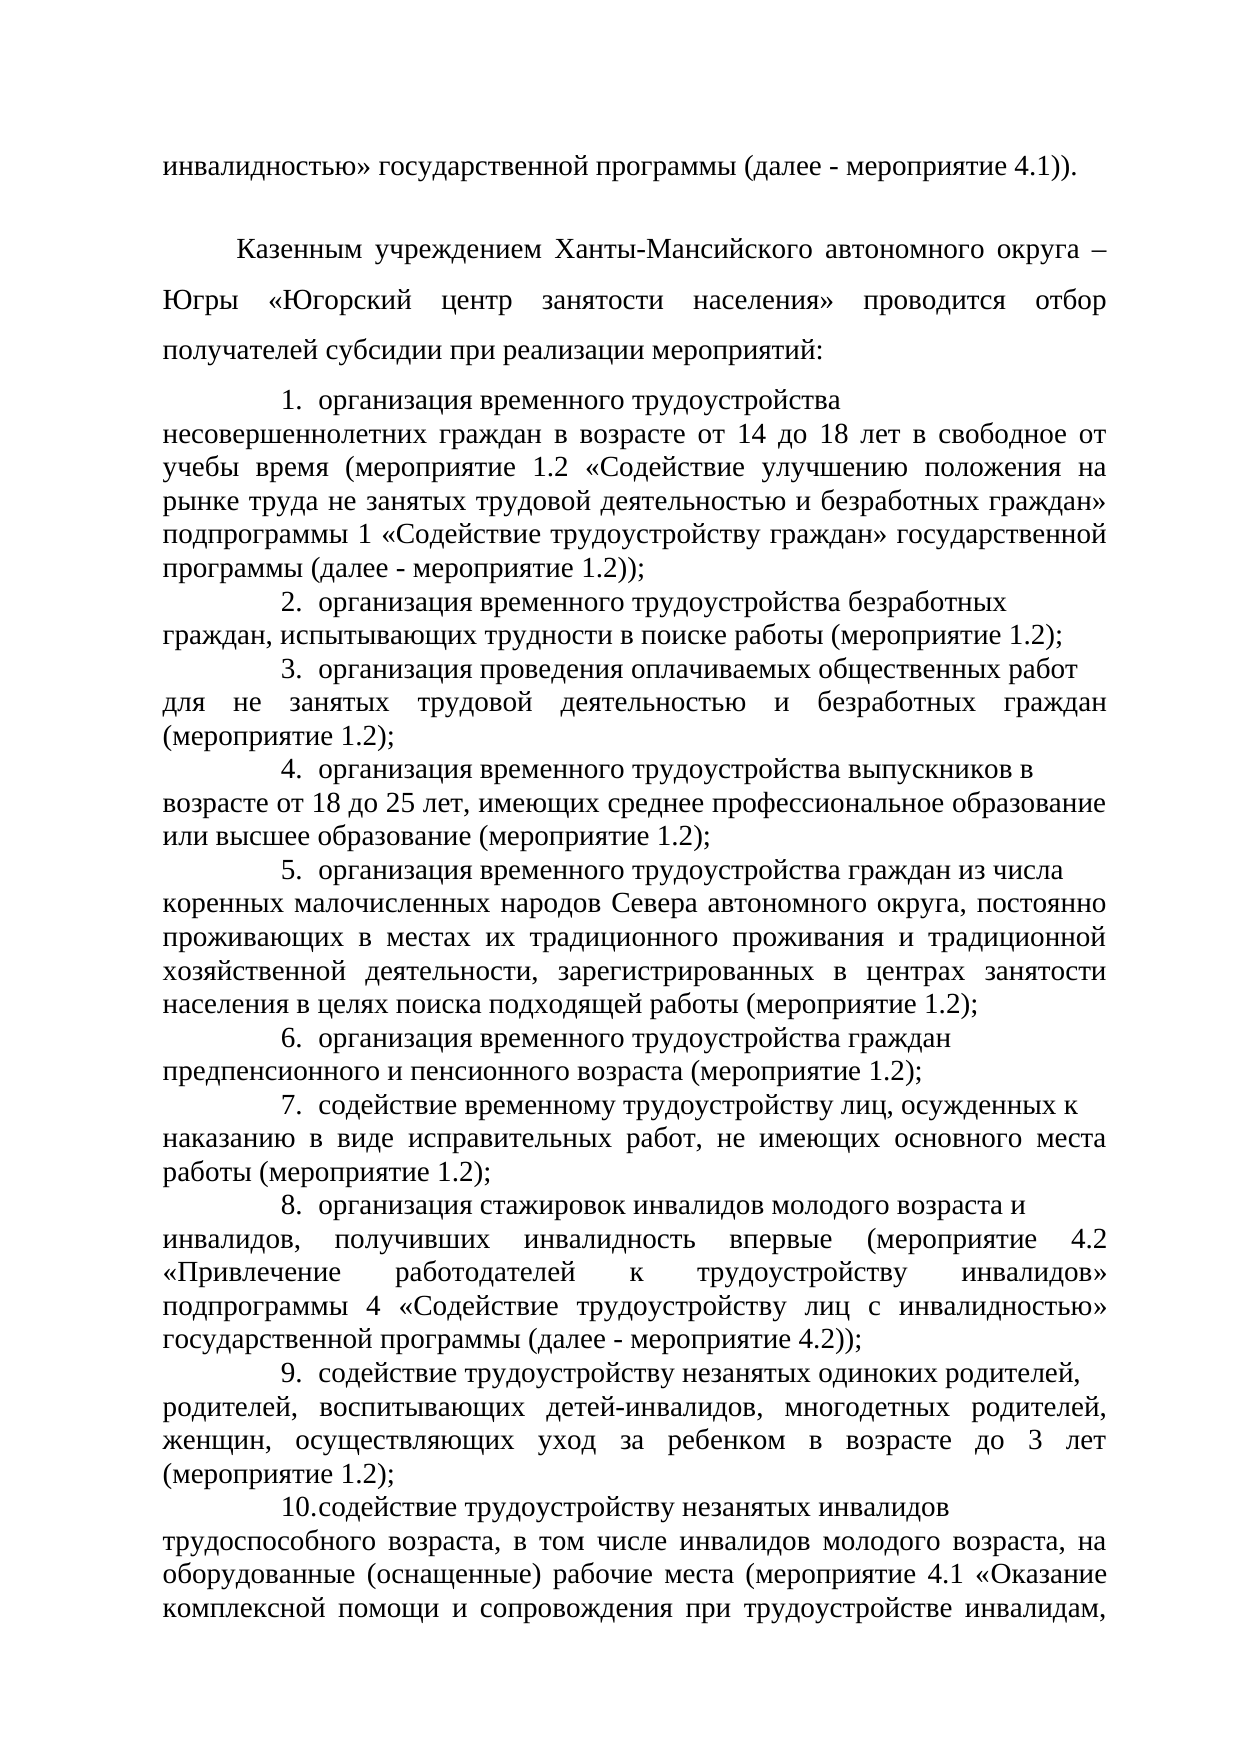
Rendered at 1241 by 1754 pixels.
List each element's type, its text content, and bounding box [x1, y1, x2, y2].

list организация временного трудоустройства безработных [281, 584, 1107, 617]
text родителей, воспитывающих детей-инвалидов, многодетных родителей, женщин, осуществляющих уход за ребенком в возрасте до 3 лет (мероприятие 1.2); [162, 1389, 1107, 1489]
list организация временного трудоустройства [281, 382, 1107, 416]
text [162, 148, 1107, 181]
text для не занятых трудовой деятельностью и безработных граждан (мероприятие 1.2); [162, 684, 1107, 751]
list содействие трудоустройству незанятых одиноких родителей, [281, 1355, 1107, 1389]
text предпенсионного и пенсионного возраста (мероприятие 1.2); [162, 1053, 1107, 1087]
list организация проведения оплачиваемых общественных работ [281, 651, 1107, 684]
text несовершеннолетних граждан в возрасте от 14 до 18 лет в свободное от учебы время (мероприятие 1.2 «Содействие улучшению положения на рынке труда не занятых трудовой деятельностью и безработных граждан» подпрограммы 1 «Содействие трудоустройству граждан» государственной программы (далее - мероприятие 1.2)); [162, 416, 1107, 584]
list содействие трудоустройству незанятых инвалидов [281, 1489, 1107, 1523]
list организация временного трудоустройства выпускников в [281, 751, 1107, 785]
text коренных малочисленных народов Севера автономного округа, постоянно проживающих в местах их традиционного проживания и традиционной хозяйственной деятельности, зарегистрированных в центрах занятости населения в целях поиска подходящей работы (мероприятие 1.2); [162, 886, 1107, 1020]
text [162, 1523, 1107, 1623]
text инвалидов, получивших инвалидность впервые (мероприятие 4.2 «Привлечение работодателей к трудоустройству инвалидов» подпрограммы 4 «Содействие трудоустройству лиц с инвалидностью» государственной программы (далее - мероприятие 4.2)); [162, 1221, 1107, 1355]
text граждан, испытывающих трудности в поиске работы (мероприятие 1.2); [162, 617, 1107, 651]
list организация временного трудоустройства граждан [281, 1020, 1107, 1053]
text наказанию в виде исправительных работ, не имеющих основного места работы (мероприятие 1.2); [162, 1120, 1107, 1187]
list организация временного трудоустройства граждан из числа [281, 852, 1107, 886]
text возрасте от 18 до 25 лет, имеющих среднее профессиональное образование или высшее образование (мероприятие 1.2); [162, 785, 1107, 852]
list содействие временному трудоустройству лиц, осужденных к [281, 1087, 1107, 1120]
text Казенным учреждением Ханты-Мансийского автономного округа – Югры «Югорский центр занятости населения» проводится отбор получателей субсидии при реализации мероприятий: [162, 232, 1107, 366]
list организация стажировок инвалидов молодого возраста и [281, 1187, 1107, 1221]
